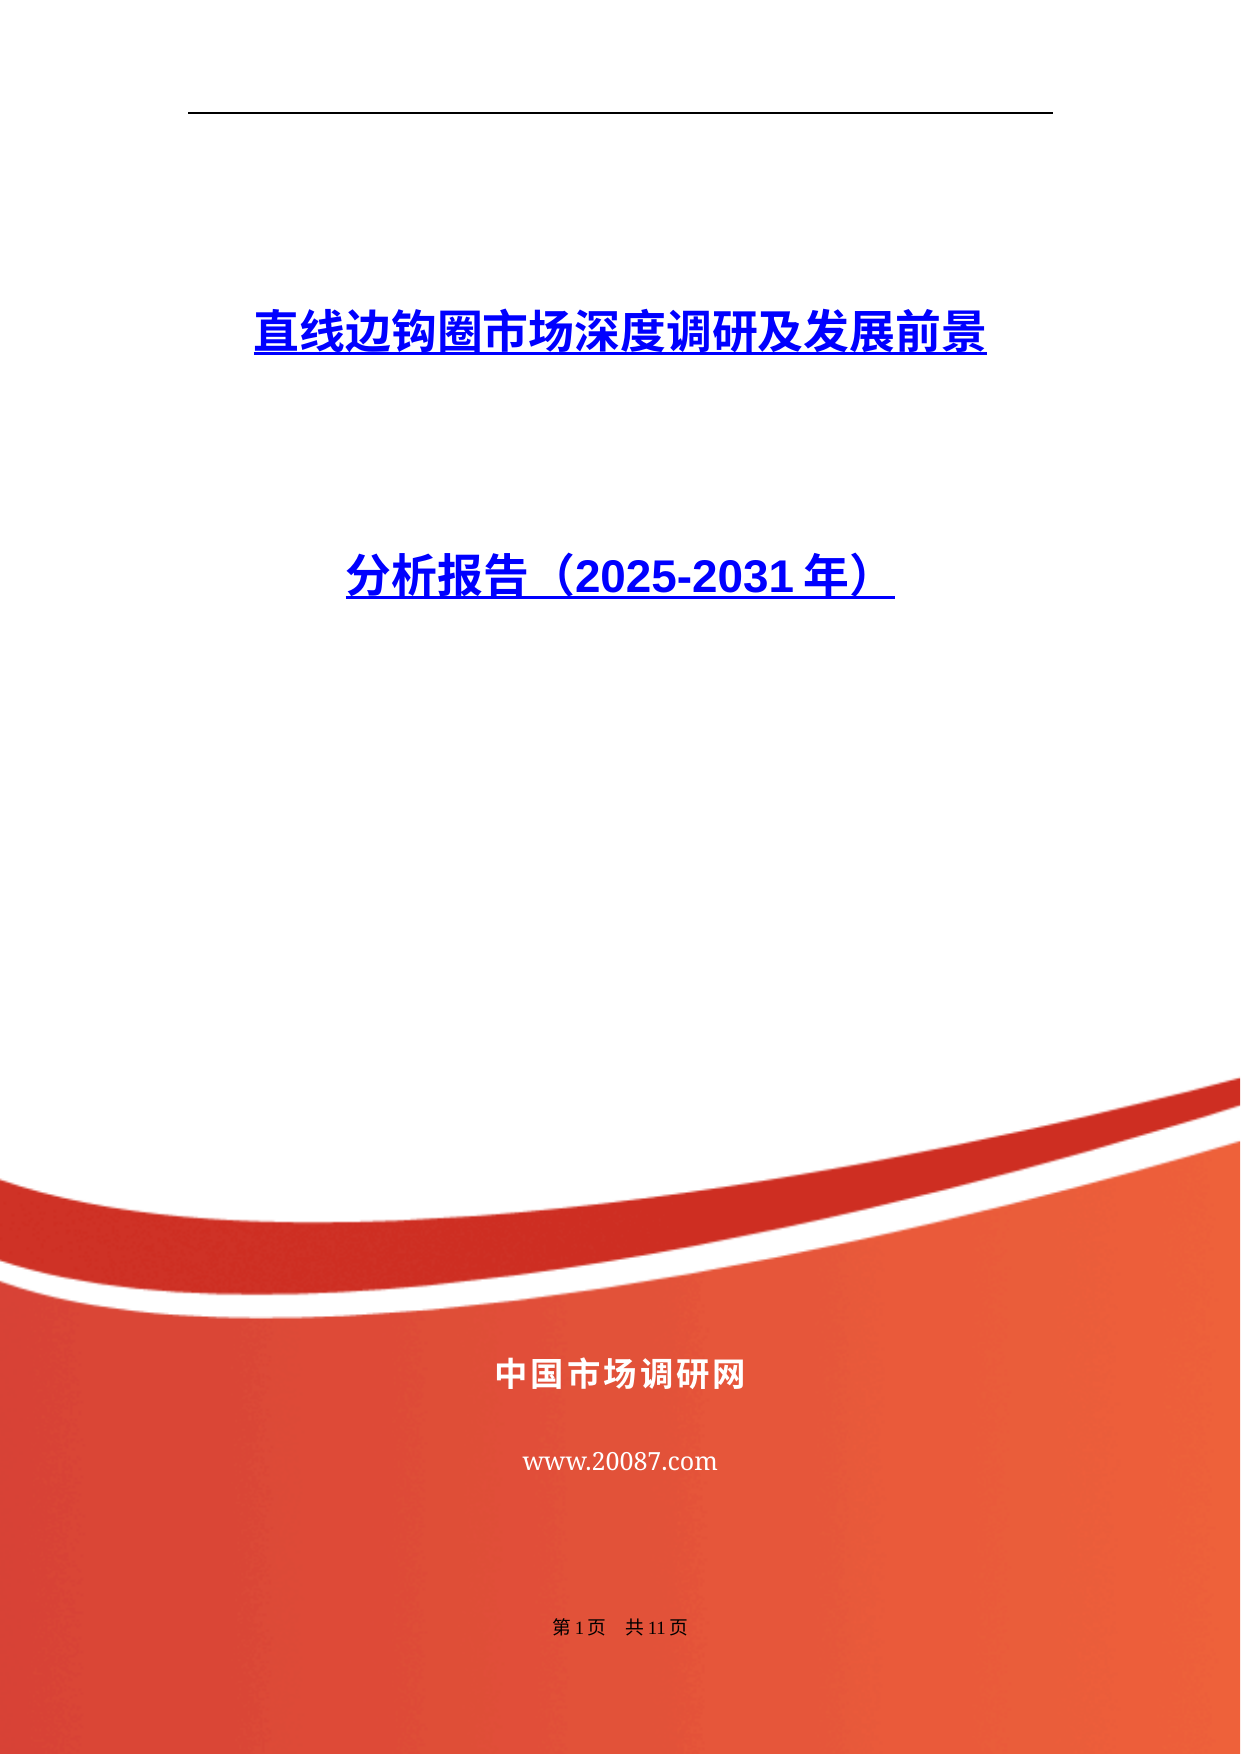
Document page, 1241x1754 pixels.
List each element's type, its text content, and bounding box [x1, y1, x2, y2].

text www.20087.com [187, 1428, 1053, 1493]
table_header 直线边钩圈市场深度调研及发展前景分析报告（2025-2031年） [188, 207, 1053, 773]
subtitle 中国市场调研网 [187, 1339, 1053, 1404]
picture [0, 1006, 1241, 1754]
